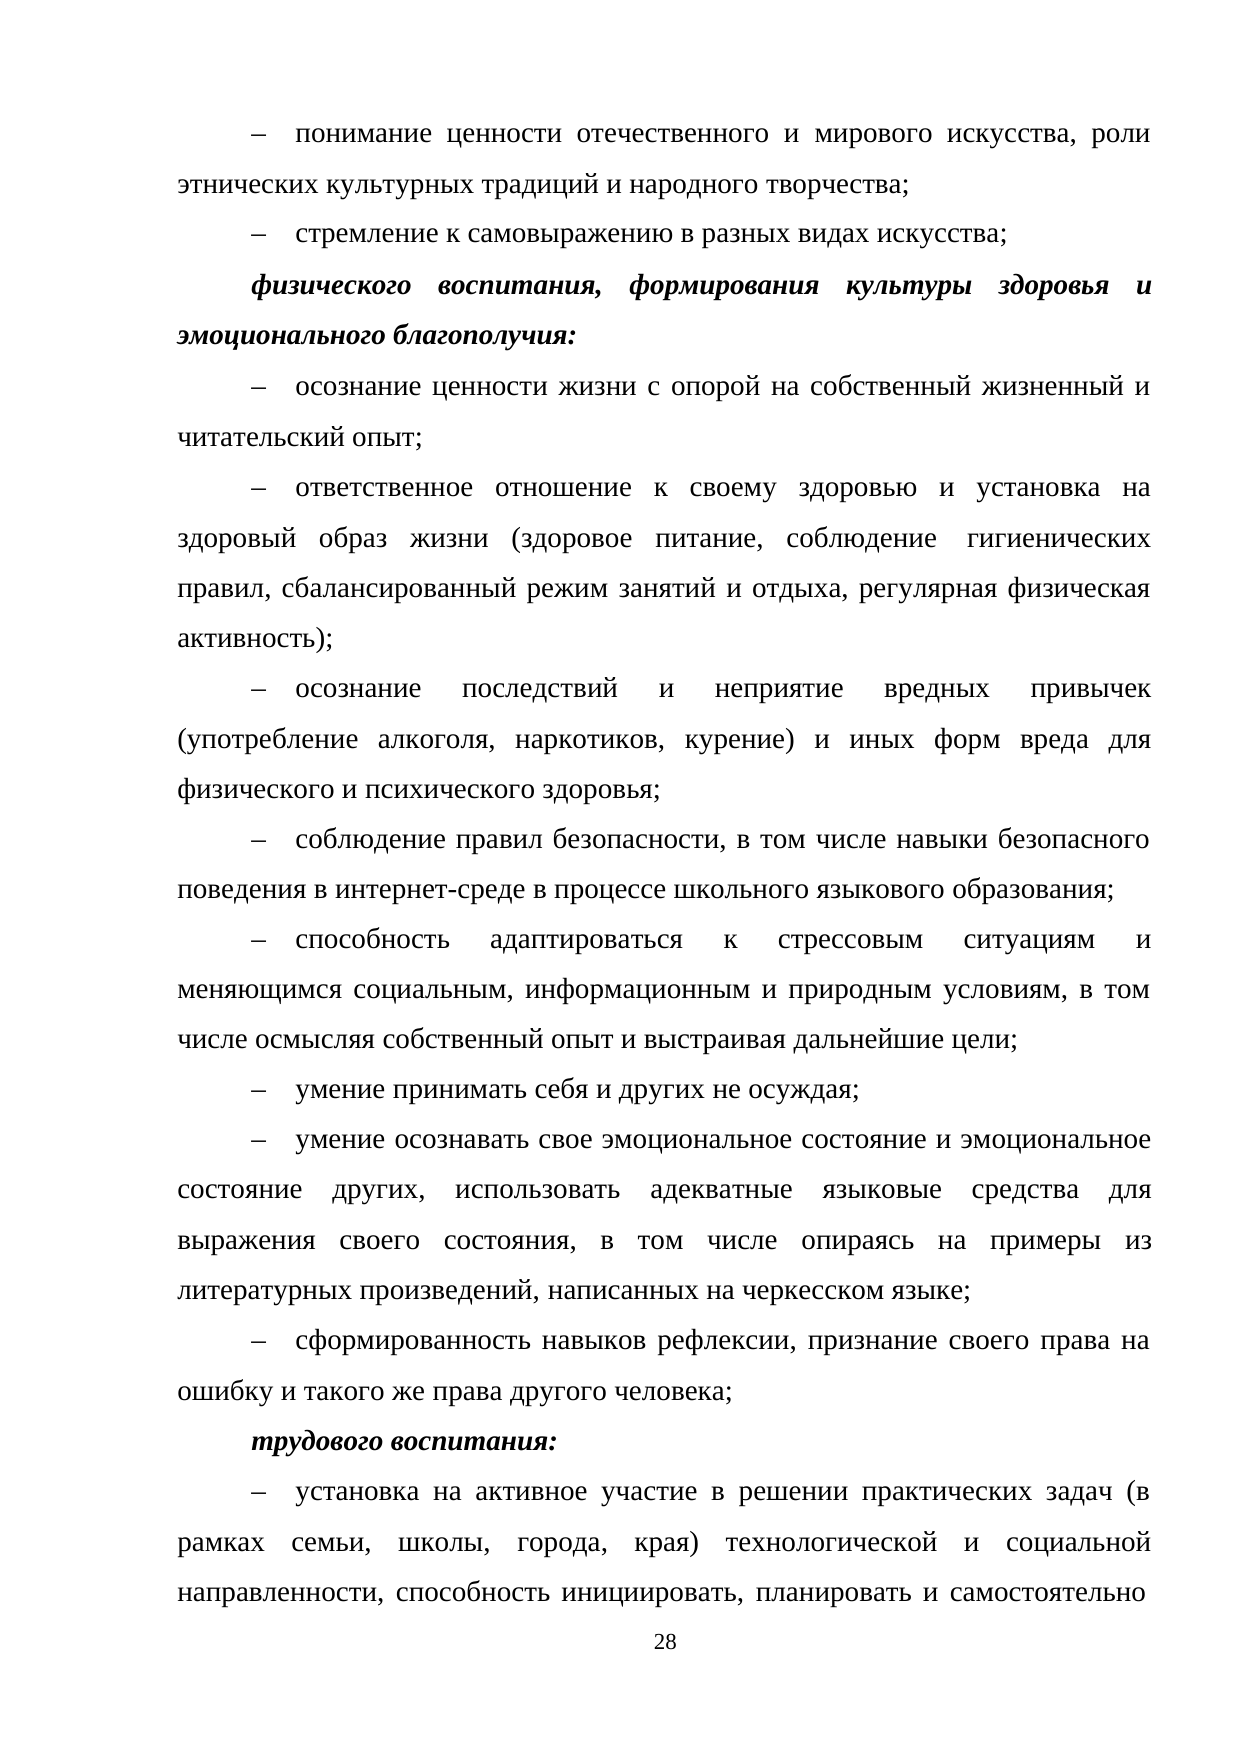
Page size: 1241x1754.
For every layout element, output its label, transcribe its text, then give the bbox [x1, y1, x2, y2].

subtitle трудового воспитания: [251, 1424, 1163, 1457]
list установка на активное участие в решении практических задач (в рамках семьи, школы, города, края) технологической и социальной направленности, способность инициировать, планировать и самостоятельно [177, 1473, 1151, 1607]
list соблюдение правил безопасности, в том числе навыки безопасного поведения в интернет-среде в процессе школьного языкового образования; [177, 822, 1151, 905]
list умение осознавать свое эмоциональное состояние и эмоциональное состояние других, использовать адекватные языковые средства для выражения своего состояния, в том числе опираясь на примеры из литературных произведений, написанных на черкесском языке; [177, 1121, 1152, 1306]
list сформированность навыков рефлексии, признание своего права на ошибку и такого же права другого человека; [177, 1322, 1151, 1407]
list осознание последствий и неприятие вредных привычек (употребление алкоголя, наркотиков, курение) и иных форм вреда для физического и психического здоровья; [177, 671, 1151, 805]
list ответственное отношение к своему здоровью и установка на здоровый образ жизни (здоровое питание, соблюдение гигиенических правил, сбалансированный режим занятий и отдыха, регулярная физическая активность); [177, 469, 1151, 654]
subtitle физического воспитания, формирования культуры здоровья и эмоционального благополучия: [177, 267, 1152, 351]
list стремление к самовыражению в разных видах искусства; [251, 217, 1163, 249]
list осознание ценности жизни с опорой на собственный жизненный и читательский опыт; [177, 368, 1151, 452]
list понимание ценности отечественного и мирового искусства, роли этнических культурных традиций и народного творчества; [177, 115, 1151, 199]
list способность адаптироваться к стрессовым ситуациям и меняющимся социальным, информационным и природным условиям, в том числе осмысляя собственный опыт и выстраивая дальнейшие цели; [177, 921, 1151, 1055]
list умение принимать себя и других не осуждая; [251, 1072, 1163, 1105]
